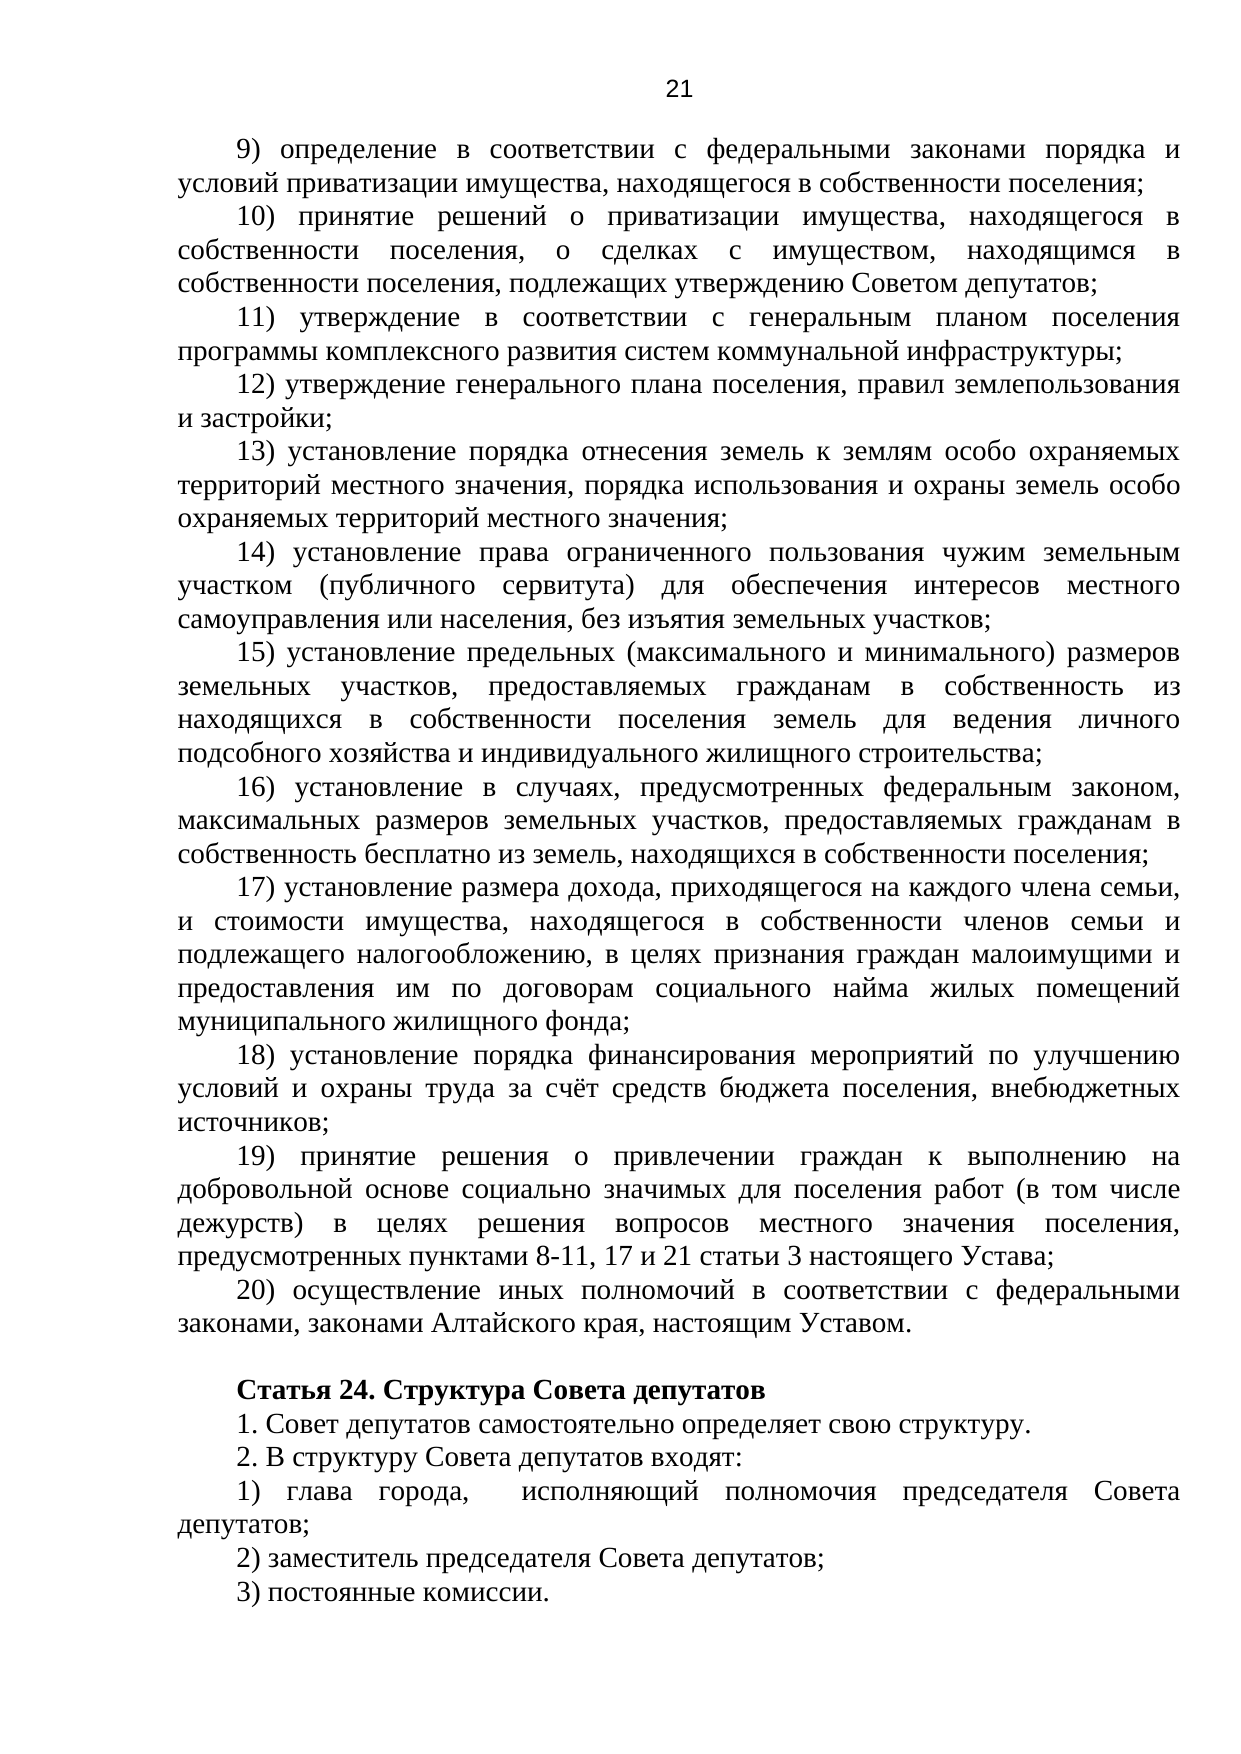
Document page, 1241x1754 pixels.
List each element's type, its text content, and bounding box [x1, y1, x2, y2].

text 2. В структуру Совета депутатов входят: [177, 1439, 1181, 1473]
text 12) утверждение генерального плана поселения, правил землепользования и застройки; [177, 366, 1181, 433]
text 2) заместитель председателя Совета депутатов; [177, 1540, 1181, 1574]
text 10) принятие решений о приватизации имущества, находящегося в собственности поселения, о сделках с имуществом, находящимся в собственности поселения, подлежащих утверждению Советом депутатов; [177, 198, 1181, 299]
text 20) осуществление иных полномочий в соответствии с федеральными законами, законами Алтайского края, настоящим Уставом. [177, 1272, 1181, 1339]
text 15) установление предельных (максимального и минимального) размеров земельных участков, предоставляемых гражданам в собственность из находящихся в собственности поселения земель для ведения личного подсобного хозяйства и индивидуального жилищного строительства; [177, 634, 1181, 769]
text 19) принятие решения о привлечении граждан к выполнению на добровольной основе социально значимых для поселения работ (в том числе дежурств) в целях решения вопросов местного значения поселения, предусмотренных пунктами 8-11, 17 и 21 статьи 3 настоящего Устава; [177, 1138, 1181, 1272]
text 16) установление в случаях, предусмотренных федеральным законом, максимальных размеров земельных участков, предоставляемых гражданам в собственность бесплатно из земель, находящихся в собственности поселения; [177, 769, 1181, 869]
text 18) установление порядка финансирования мероприятий по улучшению условий и охраны труда за счёт средств бюджета поселения, внебюджетных источников; [177, 1037, 1181, 1138]
text 14) установление права ограниченного пользования чужим земельным участком (публичного сервитута) для обеспечения интересов местного самоуправления или населения, без изъятия земельных участков; [177, 534, 1181, 634]
text 1) глава города, исполняющий полномочия председателя Совета депутатов; [177, 1473, 1181, 1540]
text 1. Совет депутатов самостоятельно определяет свою структуру. [177, 1406, 1181, 1439]
text 17) установление размера дохода, приходящегося на каждого члена семьи, и стоимости имущества, находящегося в собственности членов семьи и подлежащего налогообложению, в целях признания граждан малоимущими и предоставления им по договорам социального найма жилых помещений муниципального жилищного фонда; [177, 869, 1181, 1037]
text 9) определение в соответствии с федеральными законами порядка и условий приватизации имущества, находящегося в собственности поселения; [177, 131, 1181, 198]
text 13) установление порядка отнесения земель к землям особо охраняемых территорий местного значения, порядка использования и охраны земель особо охраняемых территорий местного значения; [177, 433, 1181, 534]
text 11) утверждение в соответствии с генеральным планом поселения программы комплексного развития систем коммунальной инфраструктуры; [177, 299, 1181, 366]
text 3) постоянные комиссии. [177, 1574, 1181, 1607]
text Статья 24. Структура Совета депутатов [177, 1372, 1181, 1406]
